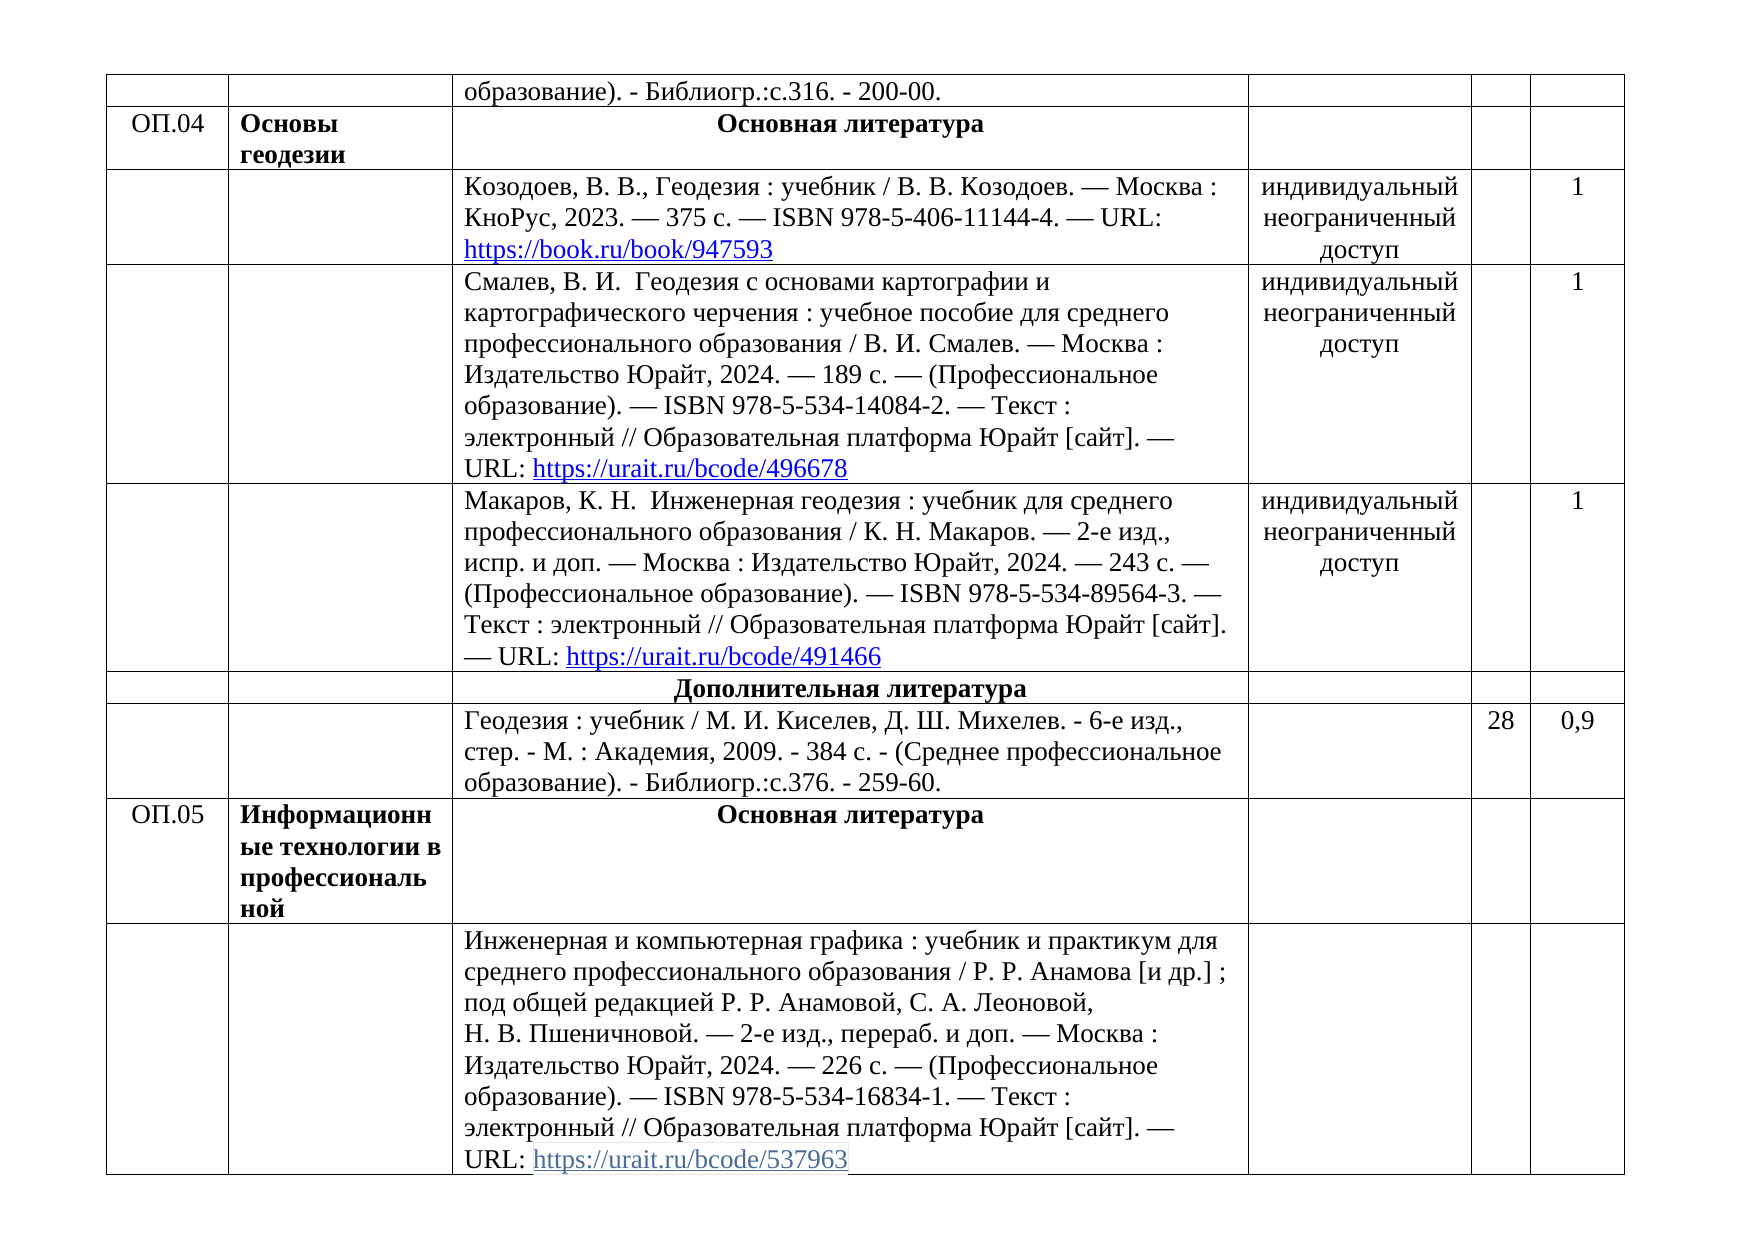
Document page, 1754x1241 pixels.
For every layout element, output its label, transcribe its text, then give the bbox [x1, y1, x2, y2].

table_cell [229, 484, 452, 671]
table_cell Инженерная и компьютерная графика : учебник и практикум для среднего профессионального образования / Р. Р. Анамова [и др.] ; под общей редакцией Р. Р. Анамовой, С. А. Леоновой, Н. В. Пшеничновой. — 2-е изд., перераб. и доп. — Москва : Издательство Юрайт, 2024. — 226 с. — (Профессиональное образование). — ISBN 978-5-534-16834-1. — Текст : электронный // Образовательная платформа Юрайт [сайт]. — URL: https://urait.ru/bcode/537963 [849, 924, 1248, 1174]
table_cell [1472, 265, 1530, 483]
table_cell Смалев, В. И. Геодезия с основами картографии и картографического черчения : учебное пособие для среднего профессионального образования / В. И. Смалев. — Москва : Издательство Юрайт, 2024. — 189 с. — (Профессиональное образование). — ISBN 978-5-534-14084-2. — Текст : электронный // Образовательная платформа Юрайт [сайт]. — URL: https://urait.ru/bcode/496678 [453, 265, 1248, 483]
table_cell [229, 672, 452, 703]
table_cell [1472, 484, 1530, 671]
table_cell [1531, 107, 1624, 169]
table_cell индивидуальный неограниченный доступ [1249, 484, 1471, 671]
table_cell [1249, 799, 1471, 923]
table_cell 1 [1531, 170, 1624, 264]
table_cell [229, 75, 452, 106]
table_cell [1249, 704, 1471, 797]
table_cell Информационные технологии в профессиональной [229, 799, 452, 923]
table_cell индивидуальный неограниченный доступ [1249, 265, 1471, 483]
table_cell [107, 170, 228, 264]
table_cell 1 [1531, 75, 1624, 106]
table_cell Дополнительная литература [453, 672, 1248, 703]
table_cell ОП.04 [107, 107, 228, 169]
table_cell [1249, 107, 1471, 169]
table_cell [1531, 672, 1624, 703]
table_cell Основная литература [453, 107, 1248, 169]
table_cell [1472, 170, 1530, 264]
table_cell [1472, 924, 1530, 1174]
table_cell [1472, 672, 1530, 703]
table_cell [229, 704, 452, 797]
table_cell 1 [1531, 265, 1624, 483]
table_cell [107, 924, 228, 1174]
table_cell 28 [1472, 704, 1530, 797]
table_cell Основная литература [453, 799, 1248, 923]
table_cell [1249, 75, 1471, 106]
table_cell Геодезия : учебник / М. И. Киселев, Д. Ш. Михелев. - 6-е изд., стер. - М. : Академия, 2009. - 384 с. - (Среднее профессиональное образование). - Библиогр.:с.376. - 259-60. [453, 704, 1248, 797]
table_cell 30 [1472, 75, 1530, 106]
table_cell [107, 265, 228, 483]
table_cell [107, 672, 228, 703]
table_cell [107, 484, 228, 671]
table_cell [107, 704, 228, 797]
table_cell ОП.05 [107, 799, 228, 923]
table_cell [1249, 672, 1471, 703]
table_cell 0,9 [1531, 704, 1624, 797]
table_cell [1472, 799, 1530, 923]
table_cell [1531, 799, 1624, 923]
table_cell 1 [1531, 484, 1624, 671]
table_cell [229, 924, 452, 1174]
table_cell [1472, 107, 1530, 169]
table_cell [453, 75, 1248, 106]
table_cell [1531, 924, 1624, 1174]
table_cell Макаров, К. Н. Инженерная геодезия : учебник для среднего профессионального образования / К. Н. Макаров. — 2-е изд., испр. и доп. — Москва : Издательство Юрайт, 2024. — 243 с. — (Профессиональное образование). — ISBN 978-5-534-89564-3. — Текст : электронный // Образовательная платформа Юрайт [сайт]. — URL: https://urait.ru/bcode/491466 [453, 484, 1248, 671]
table_cell [229, 170, 452, 264]
table_cell [229, 265, 452, 483]
table_cell [107, 75, 228, 106]
table_cell Козодоев, В. В., Геодезия : учебник / В. В. Козодоев. — Москва : КноРус, 2023. — 375 с. — ISBN 978-5-406-11144-4. — URL: https://book.ru/book/947593 [453, 170, 1248, 264]
table_cell индивидуальный неограниченный доступ [1249, 170, 1471, 264]
table_cell Основы геодезии [229, 107, 452, 169]
table_cell [1249, 924, 1471, 1174]
